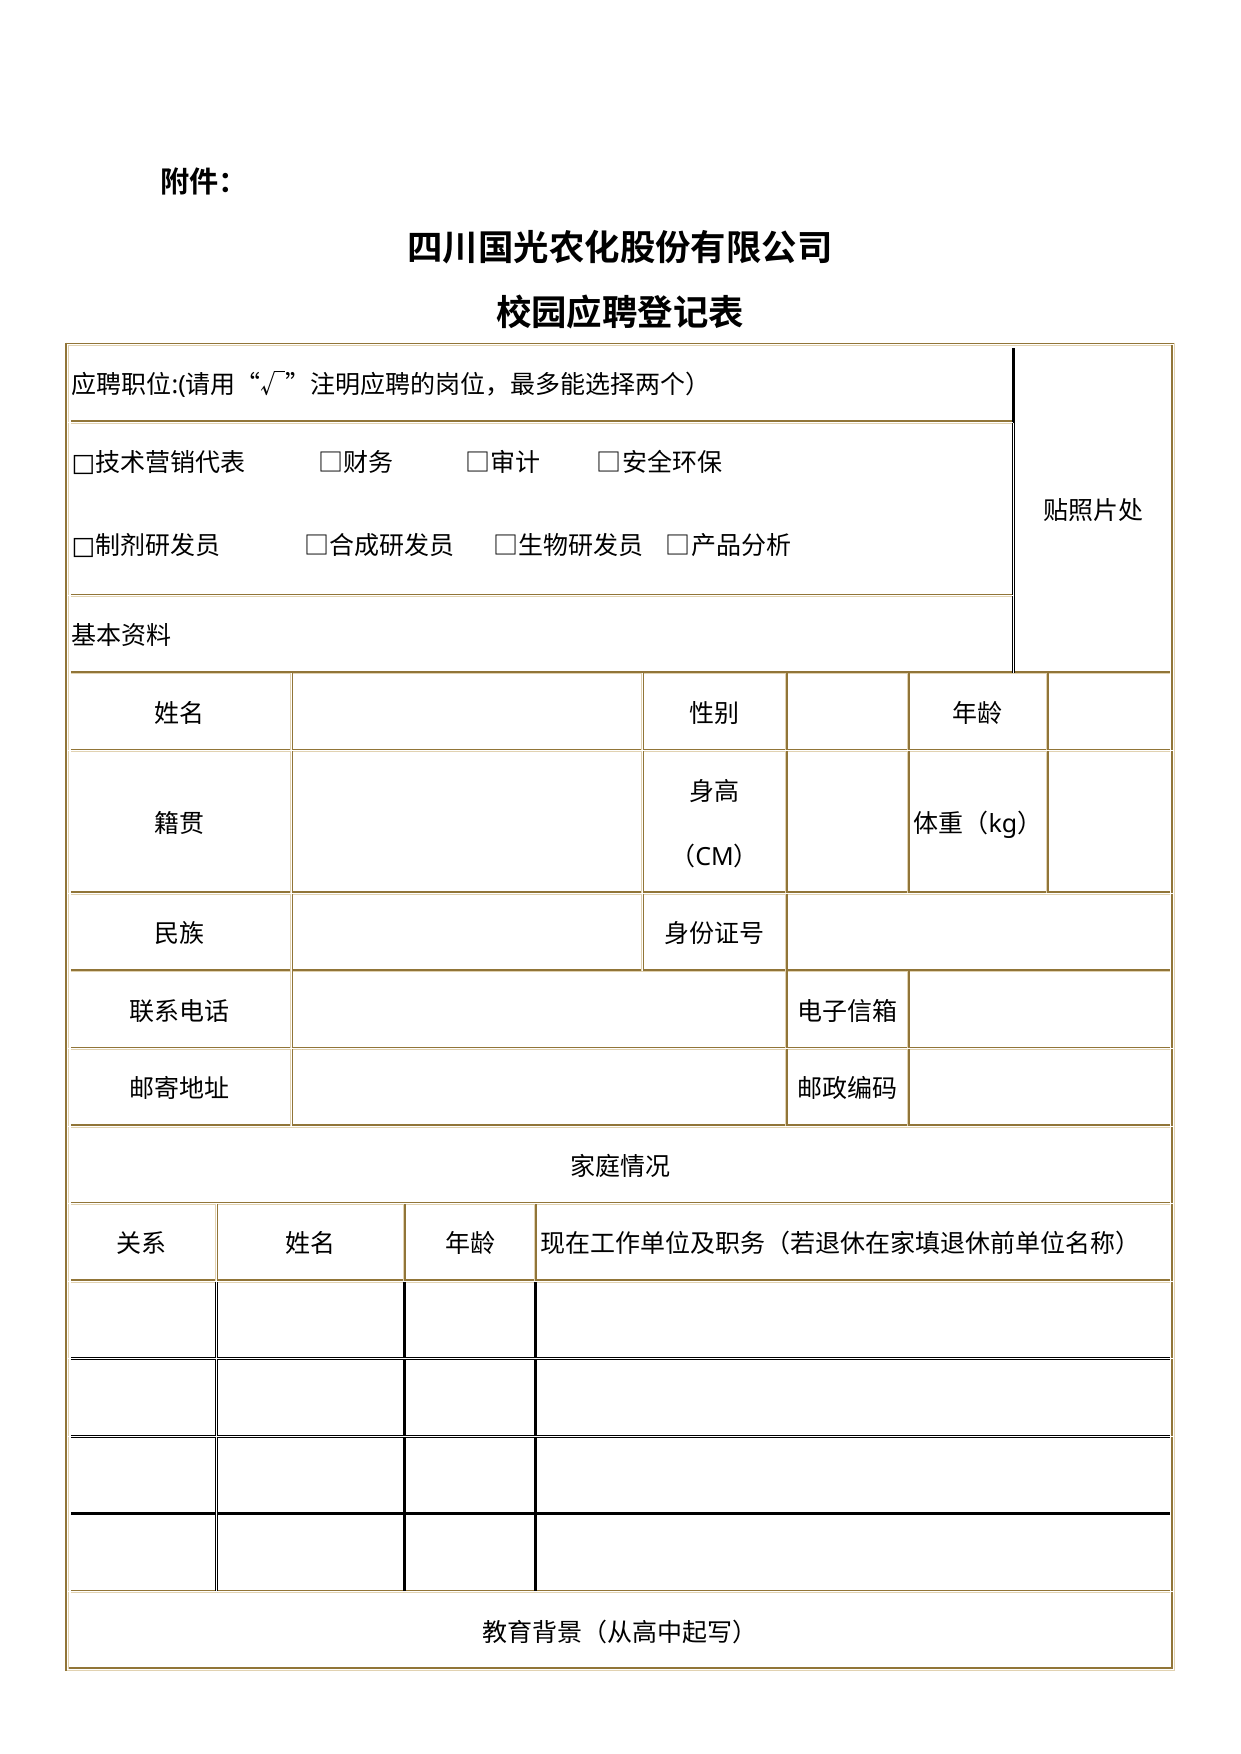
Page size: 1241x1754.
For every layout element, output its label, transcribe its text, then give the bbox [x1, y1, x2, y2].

table_header 应聘职位:(请用“√”注明应聘的岗位，最多能选择两个） [69, 346, 1013, 420]
table_cell [1047, 749, 1173, 891]
text 四川国光农化股份有限公司 [160, 213, 1079, 278]
table_cell 姓名 [218, 1205, 403, 1279]
table_cell 邮政编码 [788, 1050, 907, 1124]
table_cell [69, 1435, 215, 1512]
table_cell [293, 1050, 785, 1124]
table_cell 民族 [69, 891, 290, 969]
table_cell 教育背景（从高中起写） [67, 1590, 1173, 1667]
table_cell 性别 [644, 674, 785, 749]
table_cell [788, 891, 1172, 969]
table_cell 身份证号 [644, 895, 785, 969]
table_cell [67, 1357, 216, 1434]
table_cell [910, 1046, 1172, 1124]
table_cell 基本资料 [69, 594, 1012, 671]
table_cell [69, 1512, 215, 1590]
table_cell 联系电话 [69, 969, 290, 1046]
table_header 贴照片处 [1013, 346, 1171, 671]
table_cell □技术营销代表 □财务 □审计 □安全环保 □制剂研发员 □合成研发员 □生物研发员 □产品分析 [69, 420, 1012, 593]
table_cell 年龄 [910, 674, 1046, 749]
table_cell [69, 1279, 215, 1357]
table_cell [218, 1438, 403, 1512]
table_cell 邮寄地址 [69, 1046, 290, 1124]
table_cell [788, 752, 907, 891]
table_cell 年龄 [406, 1205, 534, 1279]
table_cell [406, 1283, 534, 1357]
table_cell 家庭情况 [69, 1124, 1172, 1202]
table_cell [537, 1435, 1172, 1512]
table_cell [788, 674, 907, 749]
table_cell [537, 1279, 1172, 1357]
table_cell 籍贯 [67, 749, 291, 891]
table_cell [1049, 671, 1171, 749]
table_cell 身高（CM） [644, 752, 785, 891]
table_cell [293, 674, 641, 749]
table_cell [293, 895, 641, 969]
table_cell [406, 1515, 534, 1590]
table_cell [293, 972, 785, 1046]
table_cell [535, 1357, 1173, 1434]
table_cell 体重（kg） [910, 752, 1046, 891]
table_cell [537, 1512, 1171, 1590]
table_cell 姓名 [69, 671, 290, 749]
table_cell [218, 1515, 403, 1590]
table_cell 电子信箱 [788, 972, 907, 1046]
table_cell [293, 752, 641, 891]
table_cell [218, 1360, 403, 1434]
text 校园应聘登记表 [160, 278, 1079, 343]
table_cell [218, 1283, 403, 1357]
table_cell [406, 1360, 534, 1434]
table_cell [406, 1438, 534, 1512]
table_cell [910, 969, 1171, 1046]
text 附件： [160, 148, 1079, 213]
table_cell 现在工作单位及职务（若退休在家填退休前单位名称） [535, 1202, 1173, 1279]
table_cell 关系 [67, 1202, 216, 1279]
